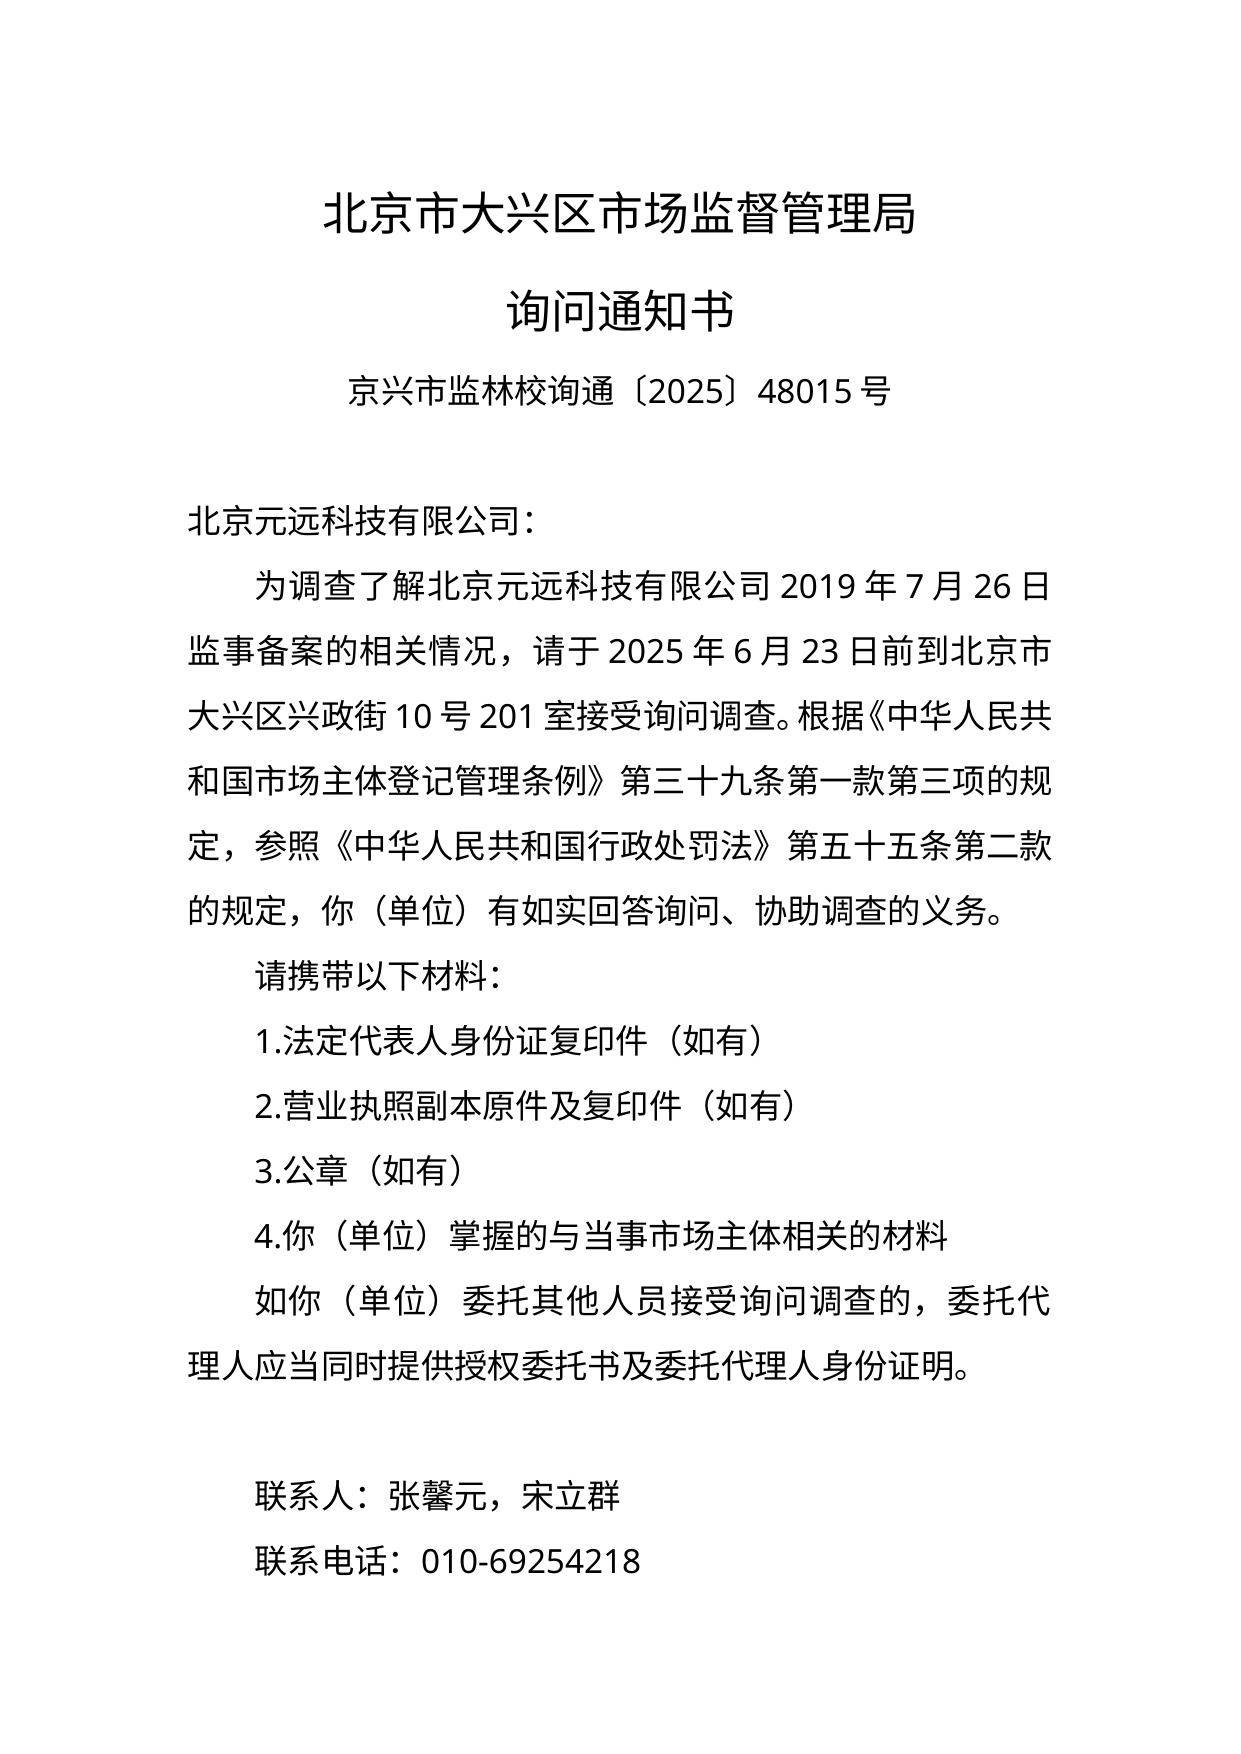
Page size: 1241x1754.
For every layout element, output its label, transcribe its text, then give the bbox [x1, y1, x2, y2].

text 请携带以下材料： [187, 1007, 1053, 1072]
text 北京元远科技有限公司： [187, 487, 1053, 552]
text 3.公章（如有） [187, 1202, 1053, 1267]
text 1.法定代表人身份证复印件（如有） [187, 1072, 1053, 1137]
list 京兴市监林校询通〔2025〕48015号 [187, 357, 1053, 422]
text 2.营业执照副本原件及复印件（如有） [187, 1137, 1053, 1202]
text 如你（单位）委托其他人员接受询问调查的，委托代理人应当同时提供授权委托书及委托代理人身份证明。 [187, 1332, 1053, 1462]
text 联系人：张馨元，宋立群 [187, 1527, 1053, 1592]
text 4.你（单位）掌握的与当事市场主体相关的材料 [254, 1267, 1053, 1332]
list 询问通知书 [187, 259, 1053, 357]
list 北京市大兴区市场监督管理局 [187, 162, 1053, 259]
text 为调查了解北京元远科技有限公司2019年7月26日监事备案的相关情况，请于2025年6月23日前到北京市大兴区兴政街10号201室接受询问调查。根据《中华人民共和国市场主体登记管理条例》第三十九条第一款第三项的规定，参照《中华人民共和国行政处罚法》第五十五条第二款的规定，你（单位）有如实回答询问、协助调查的义务。 [187, 552, 1053, 1007]
